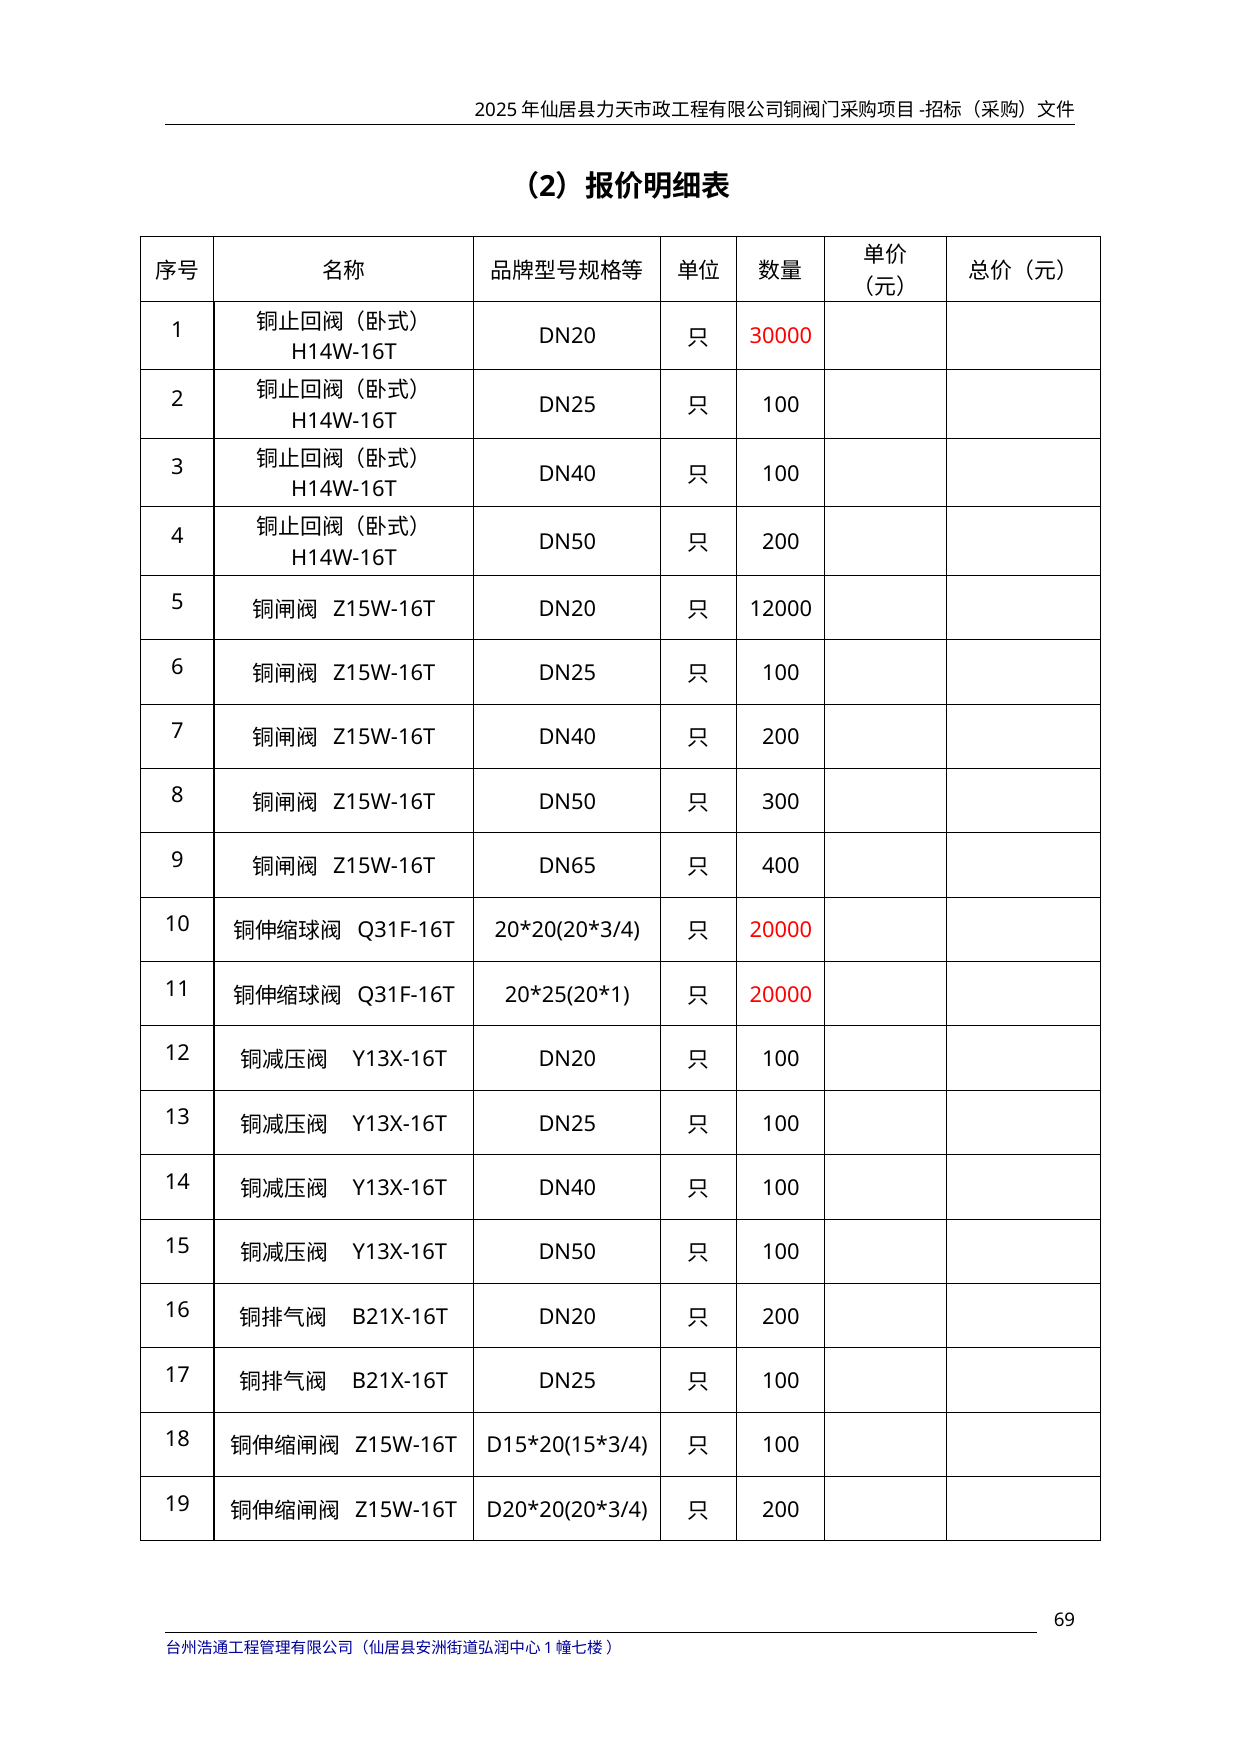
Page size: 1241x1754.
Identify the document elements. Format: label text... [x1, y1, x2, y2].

table_cell 只 [661, 370, 736, 438]
table_cell 铜止回阀（卧式） H14W-16T [215, 302, 473, 369]
table_cell 100 [737, 1026, 824, 1090]
table_cell 只 [661, 1413, 736, 1476]
table_cell 只 [661, 705, 736, 768]
table_cell [825, 370, 946, 438]
table_cell 铜闸阀 Z15W-16T [215, 576, 473, 639]
table_cell 1 [141, 302, 213, 369]
table_cell [947, 1348, 1100, 1412]
table_cell [825, 1477, 946, 1540]
table_cell [825, 439, 946, 506]
table_cell 铜闸阀 Z15W-16T [215, 769, 473, 832]
table_cell 铜减压阀 Y13X-16T [215, 1155, 473, 1218]
table_cell 铜闸阀 Z15W-16T [215, 833, 473, 897]
table_cell 只 [661, 769, 736, 832]
table_cell 6 [141, 640, 213, 703]
table_cell 200 [737, 507, 824, 575]
table_header 品牌型号规格等 [474, 237, 660, 301]
table_cell 只 [661, 1477, 736, 1540]
text （2）报价明细表 [165, 152, 1075, 215]
table_cell 4 [141, 507, 213, 575]
table_cell DN25 [474, 1348, 660, 1412]
table_cell [947, 898, 1100, 961]
table_cell [825, 1155, 946, 1218]
table_cell DN25 [474, 1091, 660, 1154]
table_cell 铜止回阀（卧式） H14W-16T [215, 370, 473, 438]
table_cell [825, 962, 946, 1025]
table_header 名称 [214, 237, 473, 301]
table_header 单位 [661, 237, 736, 301]
table_cell 100 [737, 1413, 824, 1476]
table_cell 400 [737, 833, 824, 897]
table_cell 12000 [737, 576, 824, 639]
table_cell 只 [661, 439, 736, 506]
table_header 单价（元） [825, 237, 946, 301]
table_cell 铜排气阀 B21X-16T [215, 1348, 473, 1412]
table_cell 17 [141, 1348, 213, 1412]
table_cell [947, 1155, 1100, 1218]
table_cell [947, 1026, 1100, 1090]
table_cell 铜减压阀 Y13X-16T [215, 1091, 473, 1154]
table_cell 只 [661, 302, 736, 369]
table_cell [947, 769, 1100, 832]
table_cell DN40 [474, 705, 660, 768]
table_cell 5 [141, 576, 213, 639]
table_cell [947, 576, 1100, 639]
table_cell 铜排气阀 B21X-16T [215, 1284, 473, 1347]
table_cell 铜闸阀 Z15W-16T [215, 640, 473, 703]
table_cell [825, 769, 946, 832]
table_cell [825, 833, 946, 897]
table_cell 20000 [737, 962, 824, 1025]
table_cell 9 [141, 833, 213, 897]
table_cell 200 [737, 1477, 824, 1540]
table_cell 只 [661, 962, 736, 1025]
table_cell 只 [661, 1284, 736, 1347]
table_cell 铜伸缩球阀 Q31F-16T [215, 898, 473, 961]
table_cell 100 [737, 1155, 824, 1218]
table_cell [947, 1477, 1100, 1540]
table_cell 300 [737, 769, 824, 832]
table_cell [947, 1091, 1100, 1154]
table_cell DN40 [474, 1155, 660, 1218]
table_cell [825, 1284, 946, 1347]
table_cell 15 [141, 1220, 213, 1283]
table_cell 2 [141, 370, 213, 438]
table_cell 30000 [737, 302, 824, 369]
table_cell [947, 1413, 1100, 1476]
table_cell 12 [141, 1026, 213, 1090]
table_cell 100 [737, 1348, 824, 1412]
table_cell 3 [141, 439, 213, 506]
table_cell [947, 1284, 1100, 1347]
table_cell [825, 1091, 946, 1154]
table_cell 铜伸缩闸阀 Z15W-16T [215, 1413, 473, 1476]
table_cell [825, 1413, 946, 1476]
table_cell [947, 640, 1100, 703]
table_cell DN50 [474, 1220, 660, 1283]
table_cell DN25 [474, 370, 660, 438]
table_cell 16 [141, 1284, 213, 1347]
table_cell [947, 507, 1100, 575]
table_cell 13 [141, 1091, 213, 1154]
table_cell 7 [141, 705, 213, 768]
table_cell 只 [661, 1155, 736, 1218]
table_cell 铜闸阀 Z15W-16T [215, 705, 473, 768]
table_cell 100 [737, 439, 824, 506]
table_cell DN20 [474, 576, 660, 639]
table_cell [825, 640, 946, 703]
table_cell [825, 1026, 946, 1090]
table_cell 18 [141, 1413, 213, 1476]
table_cell 20*20(20*3/4) [474, 898, 660, 961]
table_cell 铜伸缩球阀 Q31F-16T [215, 962, 473, 1025]
table_cell 11 [141, 962, 213, 1025]
table_cell DN20 [474, 1284, 660, 1347]
table_cell 只 [661, 1091, 736, 1154]
table_cell [825, 1348, 946, 1412]
table_cell 100 [737, 640, 824, 703]
table_cell [825, 898, 946, 961]
table_cell DN65 [474, 833, 660, 897]
table_cell DN20 [474, 302, 660, 369]
table_cell [947, 705, 1100, 768]
table_cell [947, 962, 1100, 1025]
table_cell D20*20(20*3/4) [474, 1477, 660, 1540]
table_cell [947, 833, 1100, 897]
table_cell 只 [661, 898, 736, 961]
table_cell [825, 705, 946, 768]
table_cell DN50 [474, 769, 660, 832]
table_cell 铜伸缩闸阀 Z15W-16T [215, 1477, 473, 1540]
table_cell 只 [661, 576, 736, 639]
table_cell 100 [737, 370, 824, 438]
table_cell 19 [141, 1477, 213, 1540]
table_cell DN20 [474, 1026, 660, 1090]
table_cell 只 [661, 1026, 736, 1090]
table_cell [947, 370, 1100, 438]
table_cell DN40 [474, 439, 660, 506]
table_cell 14 [141, 1155, 213, 1218]
table_cell DN50 [474, 507, 660, 575]
table_cell 只 [661, 507, 736, 575]
table_cell 8 [141, 769, 213, 832]
table_cell D15*20(15*3/4) [474, 1413, 660, 1476]
table_cell [825, 576, 946, 639]
table_cell 10 [141, 898, 213, 961]
table_cell 只 [661, 640, 736, 703]
table_cell 200 [737, 1284, 824, 1347]
table_cell [825, 302, 946, 369]
table_cell [825, 507, 946, 575]
table_cell 200 [737, 705, 824, 768]
table_cell 只 [661, 1220, 736, 1283]
table_cell 铜减压阀 Y13X-16T [215, 1220, 473, 1283]
table_cell 100 [737, 1220, 824, 1283]
table_header 序号 [141, 237, 213, 301]
table_cell 铜止回阀（卧式） H14W-16T [215, 439, 473, 506]
table_cell 20000 [737, 898, 824, 961]
table_cell 20*25(20*1) [474, 962, 660, 1025]
table_cell 100 [737, 1091, 824, 1154]
table_cell [947, 1220, 1100, 1283]
table_cell 只 [661, 1348, 736, 1412]
table_cell [825, 1220, 946, 1283]
table_cell 铜减压阀 Y13X-16T [215, 1026, 473, 1090]
table_cell 只 [661, 833, 736, 897]
table_cell [947, 302, 1100, 369]
table_cell 铜止回阀（卧式） H14W-16T [215, 507, 473, 575]
table_cell [947, 439, 1100, 506]
table_cell DN25 [474, 640, 660, 703]
table_header 总价（元） [947, 237, 1100, 301]
table_header 数量 [737, 237, 824, 301]
